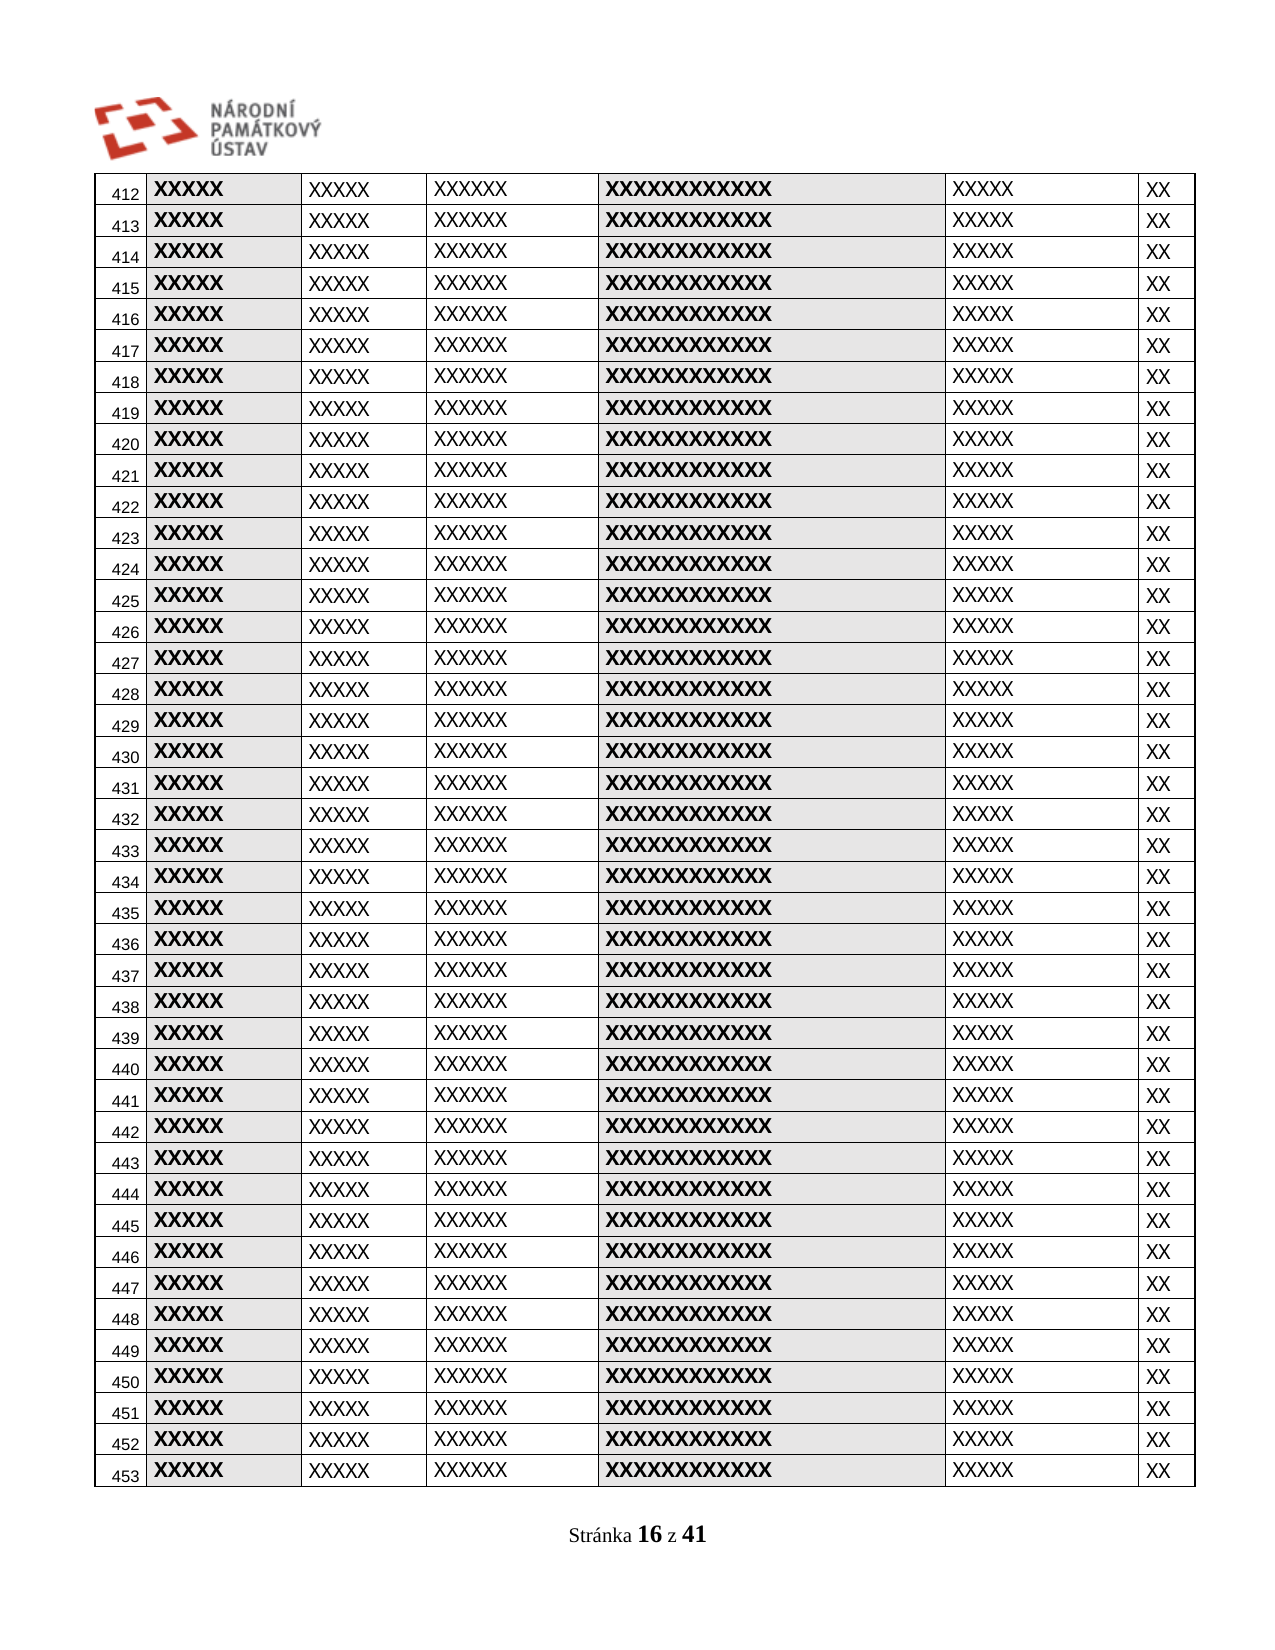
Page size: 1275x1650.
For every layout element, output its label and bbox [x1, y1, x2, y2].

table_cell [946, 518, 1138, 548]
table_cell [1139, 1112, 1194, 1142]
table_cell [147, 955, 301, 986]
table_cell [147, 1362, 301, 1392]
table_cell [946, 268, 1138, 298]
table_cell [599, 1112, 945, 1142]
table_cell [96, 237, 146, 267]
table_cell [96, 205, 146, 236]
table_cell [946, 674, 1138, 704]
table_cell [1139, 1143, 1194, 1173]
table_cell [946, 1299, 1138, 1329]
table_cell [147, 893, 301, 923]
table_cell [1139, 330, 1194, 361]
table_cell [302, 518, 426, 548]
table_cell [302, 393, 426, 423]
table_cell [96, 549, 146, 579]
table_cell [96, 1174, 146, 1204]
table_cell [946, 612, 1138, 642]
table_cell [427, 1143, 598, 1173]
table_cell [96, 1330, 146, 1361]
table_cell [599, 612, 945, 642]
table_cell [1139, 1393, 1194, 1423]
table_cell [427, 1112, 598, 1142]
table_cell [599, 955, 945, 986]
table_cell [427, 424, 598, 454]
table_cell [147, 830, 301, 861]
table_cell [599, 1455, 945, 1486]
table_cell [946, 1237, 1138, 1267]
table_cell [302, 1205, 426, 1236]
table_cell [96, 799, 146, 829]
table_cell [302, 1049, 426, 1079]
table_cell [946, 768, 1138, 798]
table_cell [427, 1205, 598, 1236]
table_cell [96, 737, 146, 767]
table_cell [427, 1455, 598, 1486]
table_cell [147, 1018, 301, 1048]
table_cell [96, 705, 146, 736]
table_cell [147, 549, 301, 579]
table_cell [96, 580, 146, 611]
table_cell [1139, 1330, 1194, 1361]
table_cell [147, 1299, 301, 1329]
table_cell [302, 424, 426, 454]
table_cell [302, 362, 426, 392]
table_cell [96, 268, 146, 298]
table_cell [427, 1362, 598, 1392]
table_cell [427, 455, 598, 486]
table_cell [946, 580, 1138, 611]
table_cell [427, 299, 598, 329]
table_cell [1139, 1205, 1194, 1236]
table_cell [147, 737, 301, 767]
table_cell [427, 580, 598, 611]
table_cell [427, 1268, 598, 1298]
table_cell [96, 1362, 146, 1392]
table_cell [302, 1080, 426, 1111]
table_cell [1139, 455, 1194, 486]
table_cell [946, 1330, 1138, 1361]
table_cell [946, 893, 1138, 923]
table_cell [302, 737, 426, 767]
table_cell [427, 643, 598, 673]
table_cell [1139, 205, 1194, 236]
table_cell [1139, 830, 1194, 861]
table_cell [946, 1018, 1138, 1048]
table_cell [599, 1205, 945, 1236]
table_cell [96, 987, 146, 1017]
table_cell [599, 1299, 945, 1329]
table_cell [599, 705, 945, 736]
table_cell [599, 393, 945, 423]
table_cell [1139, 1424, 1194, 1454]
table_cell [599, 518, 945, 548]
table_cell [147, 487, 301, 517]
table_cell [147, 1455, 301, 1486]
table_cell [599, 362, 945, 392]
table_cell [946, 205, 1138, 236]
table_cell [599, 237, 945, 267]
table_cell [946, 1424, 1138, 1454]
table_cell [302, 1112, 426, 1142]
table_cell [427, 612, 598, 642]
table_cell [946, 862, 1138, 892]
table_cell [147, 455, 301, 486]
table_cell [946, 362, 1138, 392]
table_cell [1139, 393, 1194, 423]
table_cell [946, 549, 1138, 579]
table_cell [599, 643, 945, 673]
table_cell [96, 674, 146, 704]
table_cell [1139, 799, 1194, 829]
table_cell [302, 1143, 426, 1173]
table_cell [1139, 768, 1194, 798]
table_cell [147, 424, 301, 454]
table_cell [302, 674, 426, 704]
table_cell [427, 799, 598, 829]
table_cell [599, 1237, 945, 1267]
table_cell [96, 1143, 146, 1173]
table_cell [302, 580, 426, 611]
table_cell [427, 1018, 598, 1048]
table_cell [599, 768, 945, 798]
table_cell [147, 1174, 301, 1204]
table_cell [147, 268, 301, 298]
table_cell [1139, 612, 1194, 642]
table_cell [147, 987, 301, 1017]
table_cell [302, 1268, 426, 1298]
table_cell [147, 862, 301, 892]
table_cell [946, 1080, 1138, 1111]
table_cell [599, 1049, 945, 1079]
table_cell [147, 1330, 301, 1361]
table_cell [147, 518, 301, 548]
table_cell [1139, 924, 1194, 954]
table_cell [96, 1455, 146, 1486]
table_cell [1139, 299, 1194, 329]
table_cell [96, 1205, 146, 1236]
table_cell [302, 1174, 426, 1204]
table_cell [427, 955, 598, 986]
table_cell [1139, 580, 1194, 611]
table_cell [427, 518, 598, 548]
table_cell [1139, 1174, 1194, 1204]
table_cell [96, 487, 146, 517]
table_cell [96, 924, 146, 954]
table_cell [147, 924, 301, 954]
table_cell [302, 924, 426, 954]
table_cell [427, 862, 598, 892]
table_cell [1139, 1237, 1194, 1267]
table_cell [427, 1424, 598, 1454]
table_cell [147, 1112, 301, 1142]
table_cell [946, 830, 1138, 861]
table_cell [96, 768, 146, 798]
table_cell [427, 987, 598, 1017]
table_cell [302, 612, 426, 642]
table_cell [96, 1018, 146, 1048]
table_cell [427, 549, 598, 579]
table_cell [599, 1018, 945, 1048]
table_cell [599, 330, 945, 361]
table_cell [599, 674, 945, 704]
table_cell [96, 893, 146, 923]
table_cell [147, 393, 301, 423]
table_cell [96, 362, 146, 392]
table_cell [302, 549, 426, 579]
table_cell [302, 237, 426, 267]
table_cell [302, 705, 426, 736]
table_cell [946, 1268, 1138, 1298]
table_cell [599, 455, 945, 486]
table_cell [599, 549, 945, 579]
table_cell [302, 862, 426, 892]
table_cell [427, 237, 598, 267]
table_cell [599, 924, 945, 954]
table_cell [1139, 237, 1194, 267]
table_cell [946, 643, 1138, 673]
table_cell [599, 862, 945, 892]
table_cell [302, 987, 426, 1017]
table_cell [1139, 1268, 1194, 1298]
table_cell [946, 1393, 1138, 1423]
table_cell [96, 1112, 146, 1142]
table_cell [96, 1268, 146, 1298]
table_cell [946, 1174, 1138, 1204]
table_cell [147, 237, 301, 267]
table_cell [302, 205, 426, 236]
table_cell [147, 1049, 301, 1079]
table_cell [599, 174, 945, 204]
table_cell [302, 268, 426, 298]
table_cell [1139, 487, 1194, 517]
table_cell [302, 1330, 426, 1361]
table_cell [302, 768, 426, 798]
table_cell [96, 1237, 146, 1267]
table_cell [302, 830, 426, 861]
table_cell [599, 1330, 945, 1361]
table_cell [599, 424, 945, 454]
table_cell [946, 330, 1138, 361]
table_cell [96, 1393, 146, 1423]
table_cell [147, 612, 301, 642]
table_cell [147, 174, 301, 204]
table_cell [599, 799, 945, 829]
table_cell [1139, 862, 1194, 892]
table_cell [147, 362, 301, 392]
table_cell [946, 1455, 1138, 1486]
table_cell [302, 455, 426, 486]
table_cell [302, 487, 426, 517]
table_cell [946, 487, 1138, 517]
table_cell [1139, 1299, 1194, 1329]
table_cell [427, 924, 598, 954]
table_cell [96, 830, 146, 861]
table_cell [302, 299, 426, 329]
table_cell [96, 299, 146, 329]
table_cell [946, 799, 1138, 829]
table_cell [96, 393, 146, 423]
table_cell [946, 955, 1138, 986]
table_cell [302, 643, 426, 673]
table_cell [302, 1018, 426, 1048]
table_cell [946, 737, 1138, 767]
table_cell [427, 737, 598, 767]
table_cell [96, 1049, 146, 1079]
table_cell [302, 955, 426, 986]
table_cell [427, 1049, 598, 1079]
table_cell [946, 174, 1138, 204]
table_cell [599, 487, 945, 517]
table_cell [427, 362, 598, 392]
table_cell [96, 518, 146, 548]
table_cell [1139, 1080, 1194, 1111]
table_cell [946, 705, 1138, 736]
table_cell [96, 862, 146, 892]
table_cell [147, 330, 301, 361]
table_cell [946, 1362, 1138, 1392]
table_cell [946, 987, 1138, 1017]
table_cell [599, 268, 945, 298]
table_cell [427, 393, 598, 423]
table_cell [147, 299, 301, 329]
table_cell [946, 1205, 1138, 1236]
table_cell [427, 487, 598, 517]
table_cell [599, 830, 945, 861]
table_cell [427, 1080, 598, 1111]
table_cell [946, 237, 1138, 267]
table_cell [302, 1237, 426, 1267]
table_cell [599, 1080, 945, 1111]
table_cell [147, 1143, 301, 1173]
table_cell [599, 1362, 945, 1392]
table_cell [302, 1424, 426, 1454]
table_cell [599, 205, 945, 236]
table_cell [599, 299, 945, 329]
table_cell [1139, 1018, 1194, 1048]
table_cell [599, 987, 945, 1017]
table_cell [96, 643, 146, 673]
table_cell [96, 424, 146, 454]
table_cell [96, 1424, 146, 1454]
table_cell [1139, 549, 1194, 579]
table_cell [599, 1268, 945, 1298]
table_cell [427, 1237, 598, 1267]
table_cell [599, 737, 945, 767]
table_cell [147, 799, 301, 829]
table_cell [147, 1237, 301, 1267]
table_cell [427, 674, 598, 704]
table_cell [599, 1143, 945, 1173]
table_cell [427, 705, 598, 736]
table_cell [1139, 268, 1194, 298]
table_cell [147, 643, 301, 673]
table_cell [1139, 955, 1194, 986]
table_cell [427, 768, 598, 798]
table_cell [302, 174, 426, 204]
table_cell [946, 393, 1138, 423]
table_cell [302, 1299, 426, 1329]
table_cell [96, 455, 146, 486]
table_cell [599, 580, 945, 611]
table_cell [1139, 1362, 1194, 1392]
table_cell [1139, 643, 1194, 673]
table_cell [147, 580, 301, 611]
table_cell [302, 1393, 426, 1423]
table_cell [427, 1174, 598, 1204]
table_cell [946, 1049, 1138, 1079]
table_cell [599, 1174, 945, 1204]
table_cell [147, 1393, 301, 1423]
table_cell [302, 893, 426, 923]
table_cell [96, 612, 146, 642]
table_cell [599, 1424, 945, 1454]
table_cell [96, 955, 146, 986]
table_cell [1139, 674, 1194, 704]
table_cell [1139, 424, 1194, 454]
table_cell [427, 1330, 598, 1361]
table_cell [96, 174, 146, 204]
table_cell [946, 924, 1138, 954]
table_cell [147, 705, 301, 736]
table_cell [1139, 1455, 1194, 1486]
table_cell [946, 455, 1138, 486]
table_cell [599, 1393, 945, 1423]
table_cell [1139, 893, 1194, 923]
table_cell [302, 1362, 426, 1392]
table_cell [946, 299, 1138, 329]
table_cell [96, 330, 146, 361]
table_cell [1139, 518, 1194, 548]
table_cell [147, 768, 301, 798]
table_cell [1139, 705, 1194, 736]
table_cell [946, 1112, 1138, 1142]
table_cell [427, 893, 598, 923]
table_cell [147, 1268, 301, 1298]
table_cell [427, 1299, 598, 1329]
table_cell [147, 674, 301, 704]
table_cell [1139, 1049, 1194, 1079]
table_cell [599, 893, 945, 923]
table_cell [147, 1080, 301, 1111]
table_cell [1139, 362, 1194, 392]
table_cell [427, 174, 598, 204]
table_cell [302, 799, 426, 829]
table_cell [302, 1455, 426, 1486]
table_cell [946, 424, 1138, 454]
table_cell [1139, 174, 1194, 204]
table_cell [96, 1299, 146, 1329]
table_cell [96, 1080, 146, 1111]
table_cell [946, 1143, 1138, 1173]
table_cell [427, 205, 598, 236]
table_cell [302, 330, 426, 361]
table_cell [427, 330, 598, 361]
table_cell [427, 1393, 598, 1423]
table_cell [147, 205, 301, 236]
picture [94, 97, 326, 162]
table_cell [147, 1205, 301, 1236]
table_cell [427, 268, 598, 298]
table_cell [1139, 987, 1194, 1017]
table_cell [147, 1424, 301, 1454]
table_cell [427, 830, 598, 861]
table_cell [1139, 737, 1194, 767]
